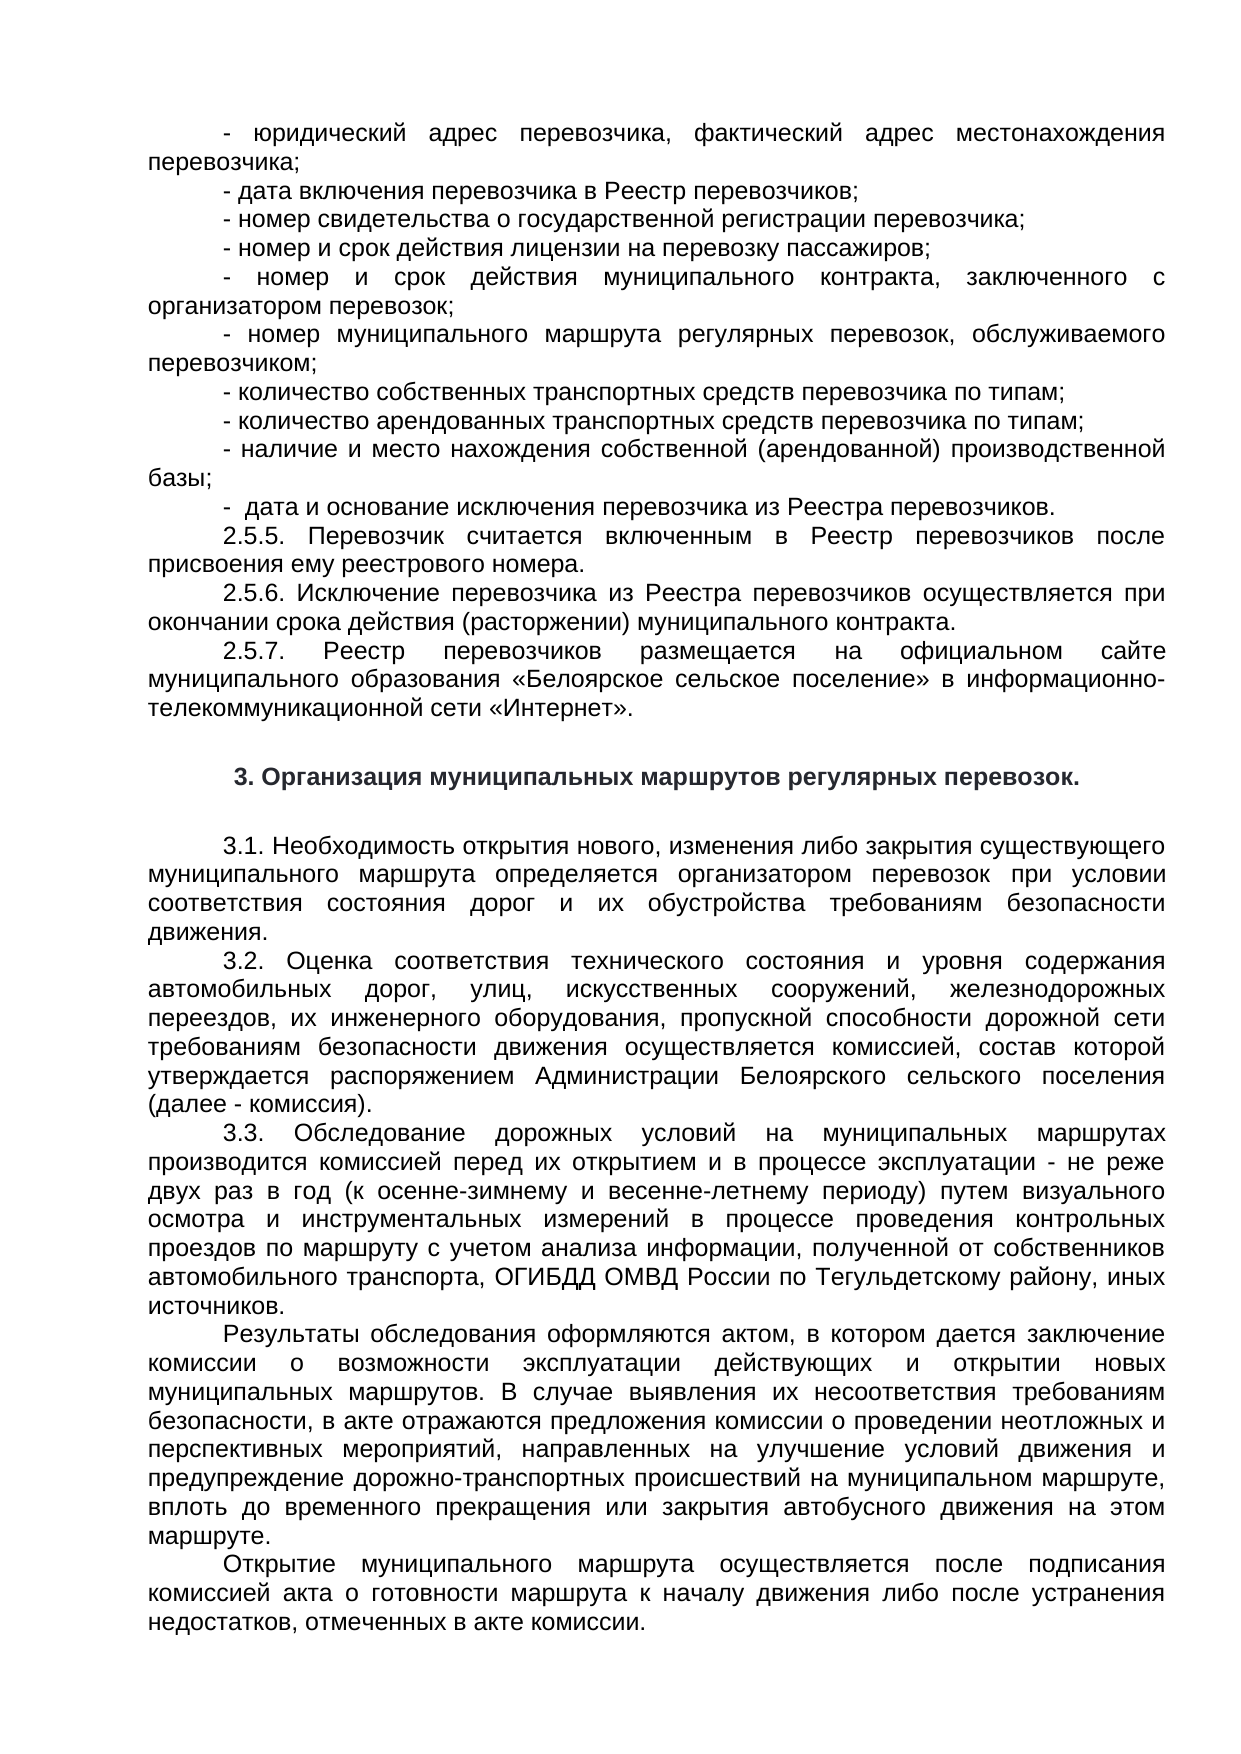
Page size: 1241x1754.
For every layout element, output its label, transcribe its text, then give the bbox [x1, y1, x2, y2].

text - номер и срок действия муниципального контракта, заключенного с организатором перевозок; [148, 262, 1167, 319]
subtitle 3. Организация муниципальных маршрутов регулярных перевозок. [148, 762, 1167, 791]
text 2.5.6. Исключение перевозчика из Реестра перевозчиков осуществляется при окончании срока действия (расторжении) муниципального контракта. [148, 578, 1167, 636]
text - дата включения перевозчика в Реестр перевозчиков; [148, 176, 1167, 204]
text Открытие муниципального маршрута осуществляется после подписания комиссией акта о готовности маршрута к началу движения либо после устранения недостатков, отмеченных в акте комиссии. [148, 1549, 1167, 1636]
text 3.2. Оценка соответствия технического состояния и уровня содержания автомобильных дорог, улиц, искусственных сооружений, железнодорожных переездов, их инженерного оборудования, пропускной способности дорожной сети требованиям безопасности движения осуществляется комиссией, состав которой утверждается распоряжением Администрации Белоярского сельского поселения (далее - комиссия). [148, 946, 1167, 1118]
text 2.5.7. Реестр перевозчиков размещается на официальном сайте муниципального образования «Белоярское сельское поселение» в информационно-телекоммуникационной сети «Интернет». [148, 636, 1167, 722]
text - наличие и место нахождения собственной (арендованной) производственной базы; [148, 434, 1167, 492]
text 2.5.5. Перевозчик считается включенным в Реестр перевозчиков после присвоения ему реестрового номера. [148, 521, 1167, 578]
text 3.1. Необходимость открытия нового, изменения либо закрытия существующего муниципального маршрута определяется организатором перевозок при условии соответствия состояния дорог и их обустройства требованиям безопасности движения. [148, 831, 1167, 946]
text - номер и срок действия лицензии на перевозку пассажиров; [148, 233, 1167, 262]
text - номер свидетельства о государственной регистрации перевозчика; [148, 204, 1167, 233]
text - количество арендованных транспортных средств перевозчика по типам; [148, 406, 1167, 434]
text 3.3. Обследование дорожных условий на муниципальных маршрутах производится комиссией перед их открытием и в процессе эксплуатации - не реже двух раз в год (к осенне-зимнему и весенне-летнему периоду) путем визуального осмотра и инструментальных измерений в процессе проведения контрольных проездов по маршруту с учетом анализа информации, полученной от собственников автомобильного транспорта, ОГИБДД ОМВД России по Тегульдетскому району, иных источников. [148, 1118, 1167, 1319]
text - номер муниципального маршрута регулярных перевозок, обслуживаемого перевозчиком; [148, 319, 1167, 377]
text - дата и основание исключения перевозчика из Реестра перевозчиков. [148, 492, 1167, 521]
text Результаты обследования оформляются актом, в котором дается заключение комиссии о возможности эксплуатации действующих и открытии новых муниципальных маршрутов. В случае выявления их несоответствия требованиям безопасности, в акте отражаются предложения комиссии о проведении неотложных и перспективных мероприятий, направленных на улучшение условий движения и предупреждение дорожно-транспортных происшествий на муниципальном маршруте, вплоть до временного прекращения или закрытия автобусного движения на этом маршруте. [148, 1319, 1167, 1549]
text - количество собственных транспортных средств перевозчика по типам; [148, 377, 1167, 406]
text - юридический адрес перевозчика, фактический адрес местонахождения перевозчика; [148, 118, 1167, 176]
